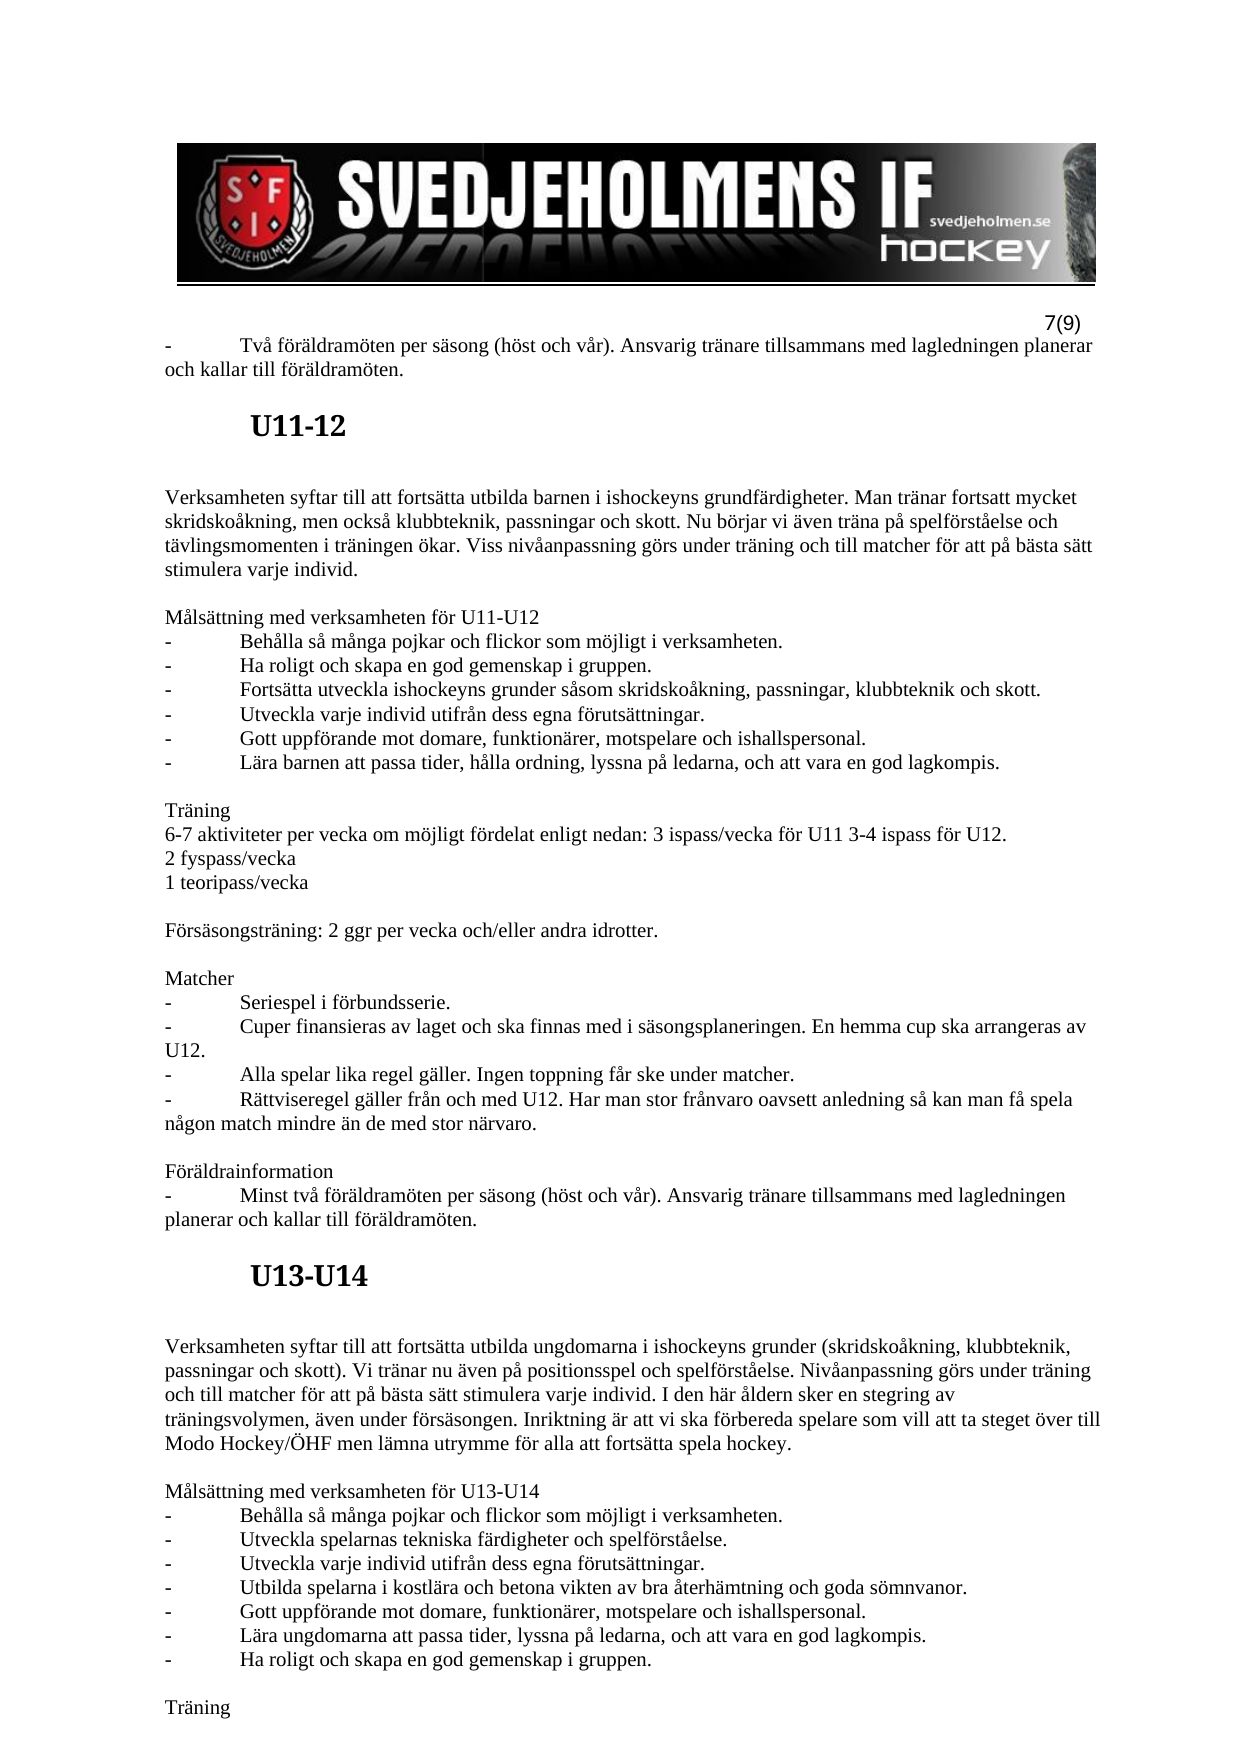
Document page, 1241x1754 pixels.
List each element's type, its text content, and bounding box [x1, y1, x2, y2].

text - Utveckla varje individ utifrån dess egna förutsättningar. [164, 701, 1105, 726]
picture [177, 143, 1096, 282]
text Träning [164, 1695, 1105, 1719]
text - Minst två föräldramöten per säsong (höst och vår). Ansvarig tränare tillsammans med lagledningen planerar och kallar till föräldramöten. [164, 1183, 1105, 1231]
text - Alla spelar lika regel gäller. Ingen toppning får ske under matcher. [164, 1062, 1105, 1086]
text 1 teoripass/vecka [164, 870, 1105, 894]
text Verksamheten syftar till att fortsätta utbilda barnen i ishockeyns grundfärdigheter. Man tränar fortsatt mycket skridskoåkning, men också klubbteknik, passningar och skott. Nu börjar vi även träna på spelförståelse och tävlingsmomenten i träningen ökar. Viss nivåanpassning görs under träning och till matcher för att på bästa sätt stimulera varje individ. [164, 485, 1105, 581]
text - Två föräldramöten per säsong (höst och vår). Ansvarig tränare tillsammans med lagledningen planerar och kallar till föräldramöten. [164, 333, 1105, 381]
subtitle U11-12 [250, 406, 1105, 445]
text Försäsongsträning: 2 ggr per vecka och/eller andra idrotter. [164, 918, 1105, 942]
text - Ha roligt och skapa en god gemenskap i gruppen. [164, 653, 1105, 677]
text - Behålla så många pojkar och flickor som möjligt i verksamheten. [164, 629, 1105, 653]
text - Gott uppförande mot domare, funktionärer, motspelare och ishallspersonal. [164, 726, 1105, 749]
text - Gott uppförande mot domare, funktionärer, motspelare och ishallspersonal. [164, 1599, 1105, 1623]
text - Utveckla spelarnas tekniska färdigheter och spelförståelse. [164, 1527, 1105, 1551]
text - Utbilda spelarna i kostlära och betona vikten av bra återhämtning och goda sömnvanor. [164, 1575, 1105, 1599]
text - Seriespel i förbundsserie. [164, 990, 1105, 1014]
text Träning [164, 798, 1105, 822]
text - Cuper finansieras av laget och ska finnas med i säsongsplaneringen. En hemma cup ska arrangeras av U12. [164, 1014, 1105, 1062]
text 6-7 aktiviteter per vecka om möjligt fördelat enligt nedan: 3 ispass/vecka för U11 3-4 ispass för U12. [164, 822, 1105, 846]
text Matcher [164, 966, 1105, 990]
text - Lära barnen att passa tider, hålla ordning, lyssna på ledarna, och att vara en god lagkompis. [164, 749, 1105, 774]
text Verksamheten syftar till att fortsätta utbilda ungdomarna i ishockeyns grunder (skridskoåkning, klubbteknik, passningar och skott). Vi tränar nu även på positionsspel och spelförståelse. Nivåanpassning görs under träning och till matcher för att på bästa sätt stimulera varje individ. I den här åldern sker en stegring av träningsvolymen, även under försäsongen. Inriktning är att vi ska förbereda spelare som vill att ta steget över till Modo Hockey/ÖHF men lämna utrymme för alla att fortsätta spela hockey. [164, 1334, 1105, 1454]
text Föräldrainformation [164, 1159, 1105, 1183]
text Målsättning med verksamheten för U11-U12 [164, 605, 1105, 629]
text - Lära ungdomarna att passa tider, lyssna på ledarna, och att vara en god lagkompis. [164, 1623, 1105, 1647]
text - Ha roligt och skapa en god gemenskap i gruppen. [164, 1647, 1105, 1671]
text - Rättviseregel gäller från och med U12. Har man stor frånvaro oavsett anledning så kan man få spela någon match mindre än de med stor närvaro. [164, 1086, 1105, 1134]
subtitle U13-U14 [250, 1255, 1105, 1294]
text - Fortsätta utveckla ishockeyns grunder såsom skridskoåkning, passningar, klubbteknik och skott. [164, 677, 1105, 701]
text - Behålla så många pojkar och flickor som möjligt i verksamheten. [164, 1503, 1105, 1527]
text 2 fyspass/vecka [164, 846, 1105, 870]
text - Utveckla varje individ utifrån dess egna förutsättningar. [164, 1551, 1105, 1575]
text Målsättning med verksamheten för U13-U14 [164, 1479, 1105, 1503]
